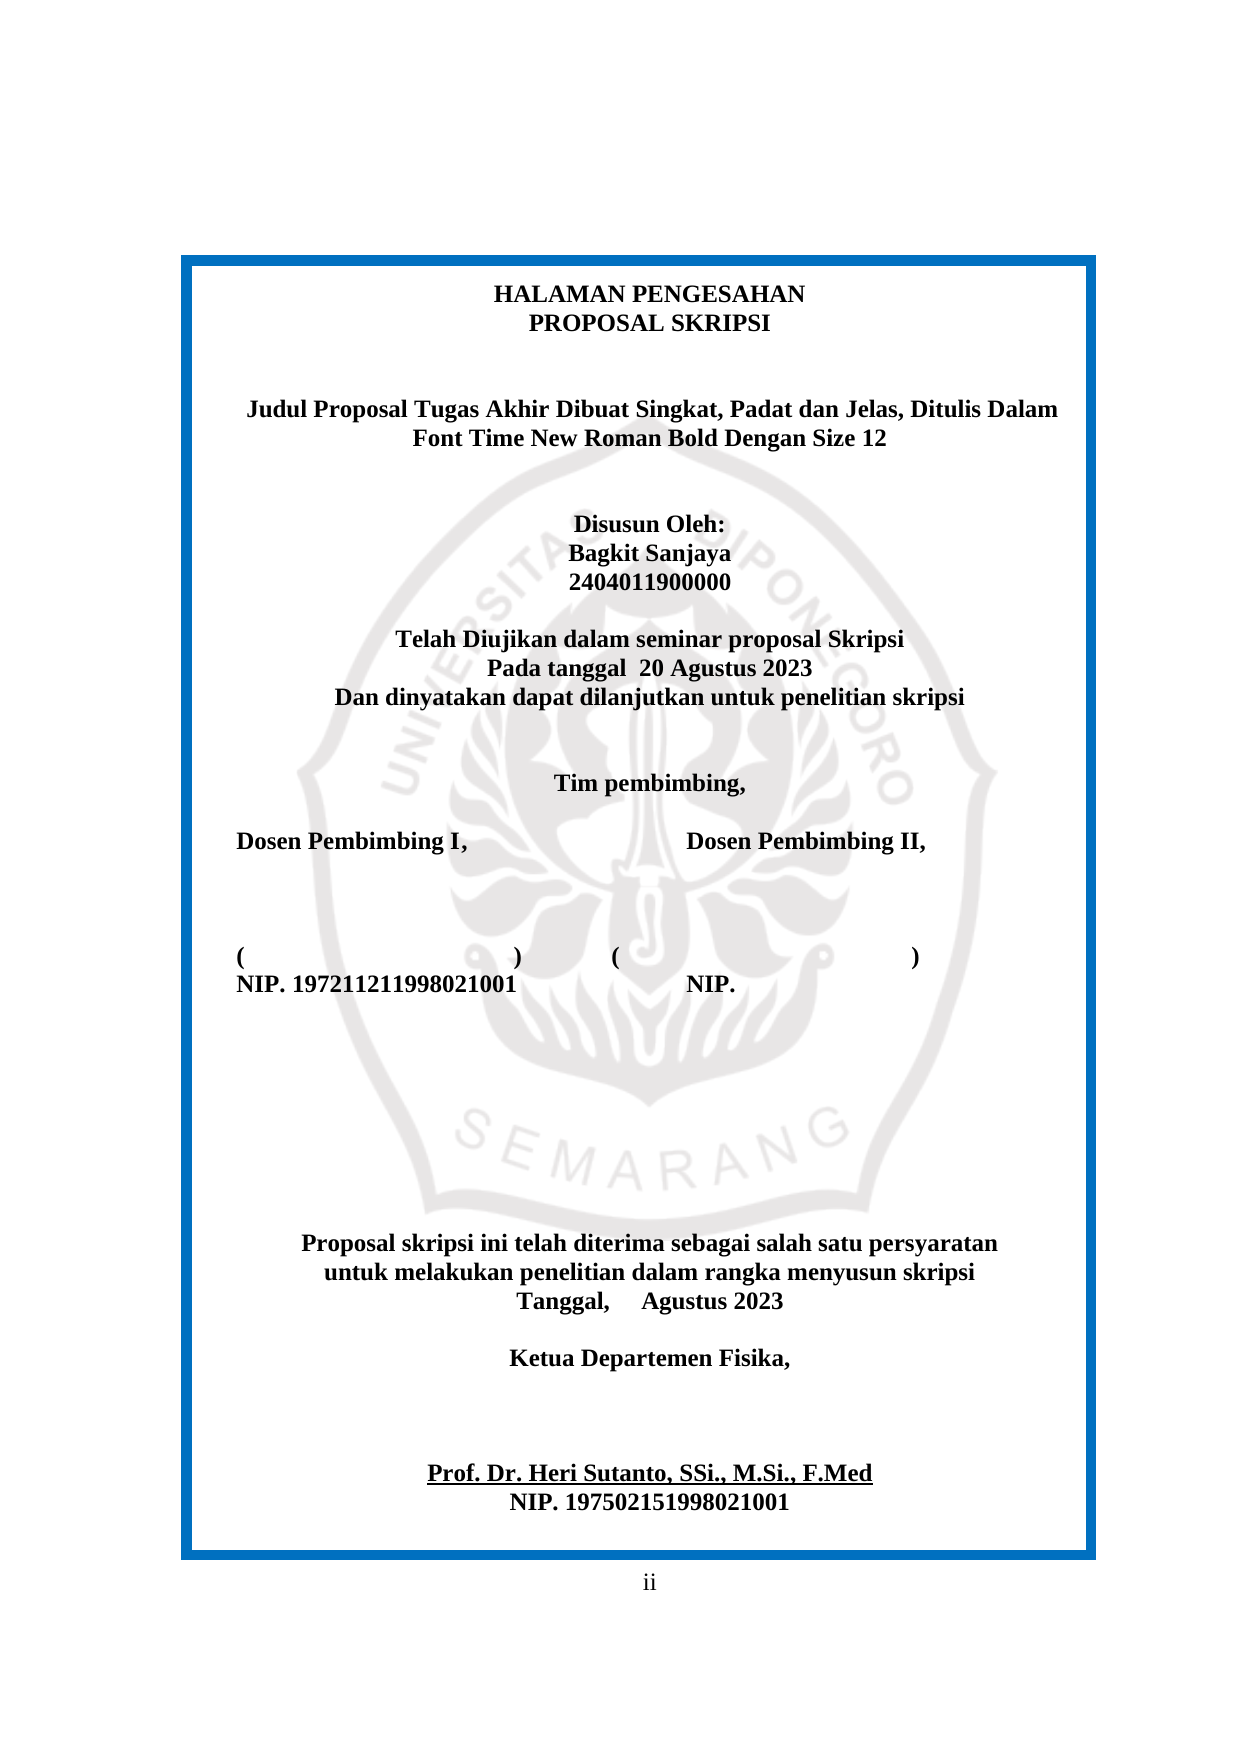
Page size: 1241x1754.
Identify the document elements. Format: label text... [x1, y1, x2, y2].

text Dan dinyatakan dapat dilanjutkan untuk penelitian skripsi [236, 682, 1063, 711]
text Telah Diujikan dalam seminar proposal Skripsi [236, 624, 1063, 653]
text ( ) ( ) [236, 941, 1063, 969]
text untuk melakukan penelitian dalam rangka menyusun skripsi [236, 1257, 1063, 1286]
text Ketua Departemen Fisika, [236, 1343, 1063, 1372]
text Pada tanggal 20 Agustus 2023 [236, 653, 1063, 682]
text Tim pembimbing, [236, 768, 1063, 797]
text Dosen Pembimbing I , Dosen Pembimbing II, [236, 826, 1063, 854]
text Disusun Oleh: [236, 509, 1063, 538]
text 2404011900000 [236, 567, 1063, 596]
text Prof. Dr. Heri Sutanto, SSi., M.Si., F.Med [236, 1458, 1063, 1487]
text Proposal skripsi ini telah diterima sebagai salah satu persyaratan [236, 1228, 1063, 1257]
text Tanggal, Agustus 2023 [236, 1286, 1063, 1314]
text Judul Proposal Tugas Akhir Dibuat Singkat, Padat dan Jelas, Ditulis Dalam Font Time New Roman Bold Dengan Size 12 [236, 394, 1063, 452]
text Bagkit Sanjaya [236, 538, 1063, 567]
text HALAMAN PENGESAHAN [236, 279, 1063, 308]
text NIP. 197502151998021001 [236, 1487, 1063, 1516]
text PROPOSAL SKRIPSI [236, 308, 1063, 337]
text NIP. 197211211998021001 NIP. [236, 969, 1063, 998]
